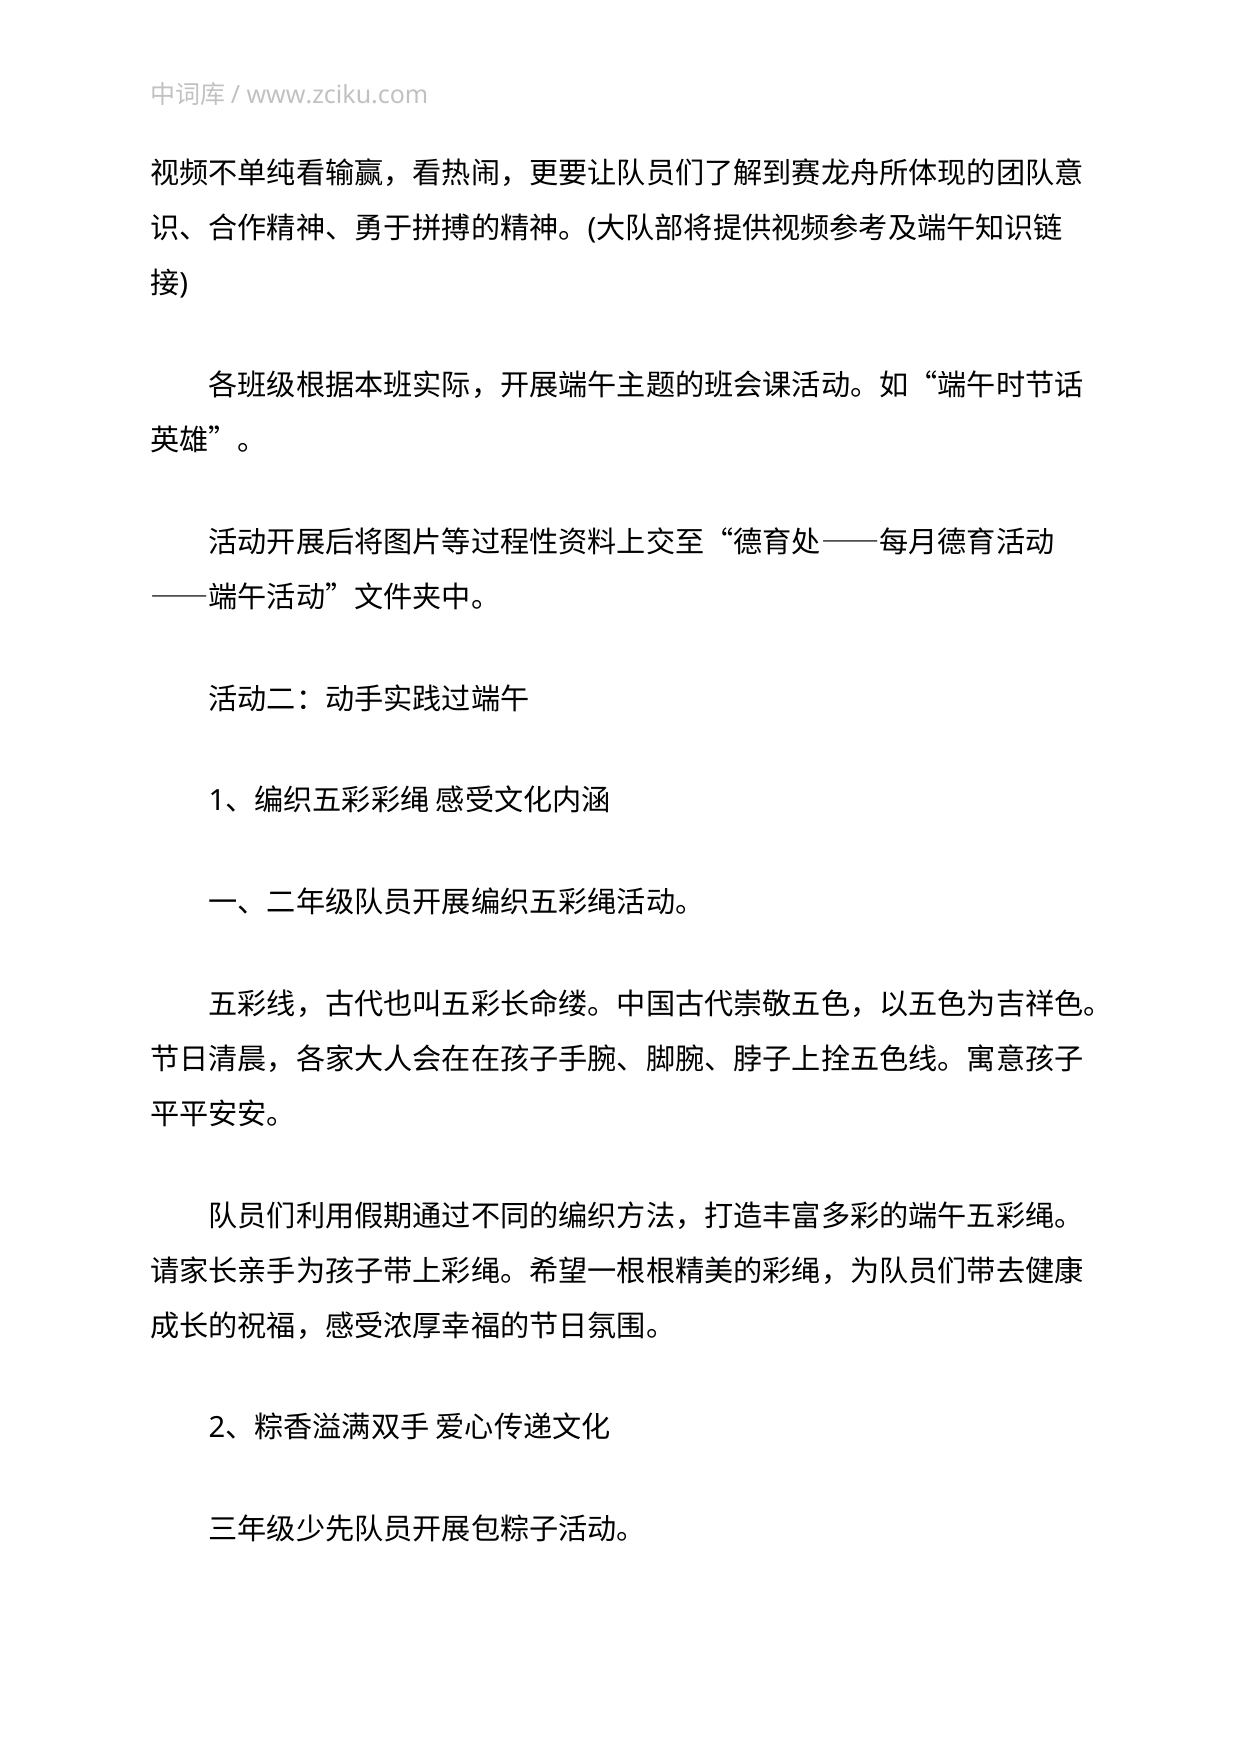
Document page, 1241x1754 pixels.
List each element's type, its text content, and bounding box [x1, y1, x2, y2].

text 1、编织五彩彩绳 感受文化内涵 [150, 777, 1090, 819]
text 一、二年级队员开展编织五彩绳活动。 [150, 879, 1090, 921]
text 活动开展后将图片等过程性资料上交至“德育处——每月德育活动——端午活动”文件夹中。 [150, 518, 1090, 616]
text 活动二：动手实践过端午 [150, 675, 1090, 717]
text 各班级根据本班实际，开展端午主题的班会课活动。如“端午时节话英雄”。 [150, 362, 1090, 459]
text 三年级少先队员开展包粽子活动。 [150, 1506, 1090, 1548]
text 2、粽香溢满双手 爱心传递文化 [150, 1404, 1090, 1446]
text 五彩线，古代也叫五彩长命缕。中国古代崇敬五色，以五色为吉祥色。节日清晨，各家大人会在在孩子手腕、脚腕、脖子上拴五色线。寓意孩子平平安安。 [150, 981, 1090, 1133]
text 队员们利用假期通过不同的编织方法，打造丰富多彩的端午五彩绳。请家长亲手为孩子带上彩绳。希望一根根精美的彩绳，为队员们带去健康成长的祝福，感受浓厚幸福的节日氛围。 [150, 1192, 1090, 1344]
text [150, 150, 1090, 302]
